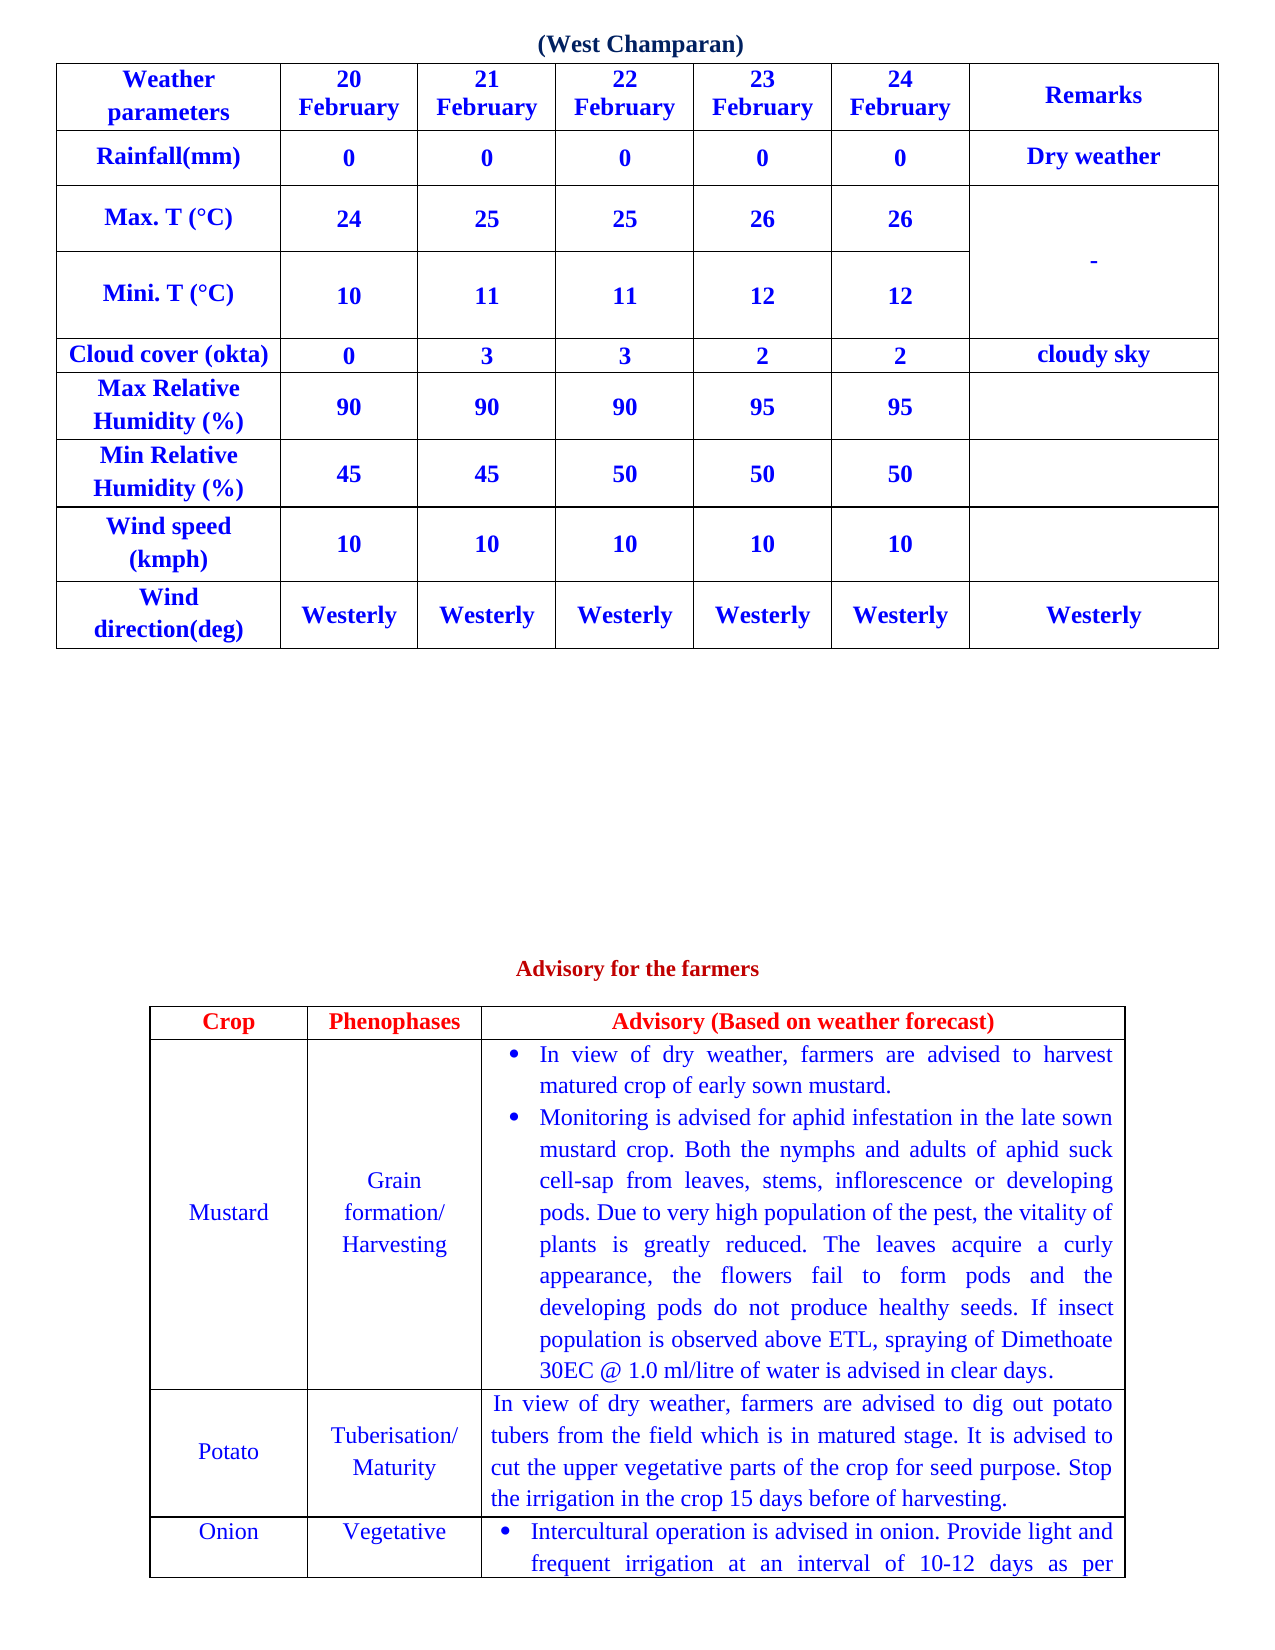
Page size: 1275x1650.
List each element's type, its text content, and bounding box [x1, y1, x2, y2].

table_cell 11 [418, 252, 555, 338]
table_cell Rainfall(mm) [57, 131, 280, 185]
table_cell 3 [418, 339, 555, 372]
table_header Advisory (Based on weather forecast) [482, 1007, 1124, 1039]
table_cell Westerly [970, 582, 1218, 648]
table_header Weather parameters [57, 64, 280, 130]
table_cell 0 [832, 131, 969, 185]
table_cell 0 [694, 131, 831, 185]
table_cell 25 [556, 186, 693, 251]
table_cell Westerly [418, 582, 555, 648]
table_cell 10 [281, 508, 417, 581]
table_cell 12 [694, 252, 831, 338]
table_cell 2 [694, 339, 831, 372]
table_header Crop [151, 1007, 307, 1039]
table_cell cloudy sky [970, 339, 1218, 372]
table_cell 0 [418, 131, 555, 185]
table_cell 45 [418, 440, 555, 506]
table_cell Grain formation/ Harvesting [308, 1040, 481, 1388]
table_cell 11 [556, 252, 693, 338]
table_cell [482, 1518, 1124, 1577]
table_header Phenophases [308, 1007, 481, 1039]
table_cell 90 [281, 373, 417, 439]
table_cell Wind speed (kmph) [57, 508, 280, 581]
table_cell 10 [556, 508, 693, 581]
table_cell 10 [694, 508, 831, 581]
table_cell Max Relative Humidity (%) [57, 373, 280, 439]
table_cell 10 [418, 508, 555, 581]
table_cell Westerly [556, 582, 693, 648]
table_cell - [970, 186, 1218, 338]
table_cell [970, 440, 1218, 506]
table_header Remarks [970, 64, 1218, 130]
table_cell 45 [281, 440, 417, 506]
table_cell 95 [832, 373, 969, 439]
table_cell Mini. T (°C) [57, 252, 280, 338]
table_cell Cloud cover (okta) [57, 339, 280, 372]
table_cell 24 [281, 186, 417, 251]
table_cell Wind direction(deg) [57, 582, 280, 648]
table_cell 50 [694, 440, 831, 506]
table_cell 10 [832, 508, 969, 581]
table_cell In view of dry weather, farmers are advised to harvest matured crop of early sown mustard. Monitoring is advised for aphid infestation in the late sown mustard crop. Both the nymphs and adults of aphid suck cell-sap from leaves, stems, inflorescence or developing pods. Due to very high population of the pest, the vitality of plants is greatly reduced. The leaves acquire a curly appearance, the flowers fail to form pods and the developing pods do not produce healthy seeds. If insect population is observed above ETL, spraying of Dimethoate 30EC @ 1.0 ml/litre of water is advised in clear days. [482, 1040, 1124, 1388]
table_cell 12 [832, 252, 969, 338]
table_cell 3 [556, 339, 693, 372]
table_cell Westerly [832, 582, 969, 648]
table_cell 90 [556, 373, 693, 439]
table_cell Potato [151, 1390, 307, 1516]
table_cell Westerly [281, 582, 417, 648]
table_header 20 February [281, 64, 417, 130]
table_header 23 February [694, 64, 831, 130]
table_cell 50 [832, 440, 969, 506]
text Advisory for the farmers [150, 955, 1125, 981]
table_cell 26 [694, 186, 831, 251]
table_cell [970, 373, 1218, 439]
table_cell Tuberisation/ Maturity [308, 1390, 481, 1516]
table_cell 95 [694, 373, 831, 439]
table_cell 25 [418, 186, 555, 251]
table_cell [970, 508, 1218, 581]
table_cell Max. T (°C) [57, 186, 280, 251]
table_cell 50 [556, 440, 693, 506]
table_cell 0 [281, 131, 417, 185]
table_cell 10 [281, 252, 417, 338]
table_cell Onion [151, 1518, 307, 1577]
table_header 21 February [418, 64, 555, 130]
table_cell 0 [556, 131, 693, 185]
table_cell Min Relative Humidity (%) [57, 440, 280, 506]
table_cell 90 [418, 373, 555, 439]
text (West Champaran) [150, 29, 1125, 58]
table_header 24 February [832, 64, 969, 130]
table_cell Dry weather [970, 131, 1218, 185]
table_cell Westerly [694, 582, 831, 648]
table_cell 26 [832, 186, 969, 251]
table_cell 2 [832, 339, 969, 372]
table_header 22 February [556, 64, 693, 130]
table_cell In view of dry weather, farmers are advised to dig out potato tubers from the field which is in matured stage. It is advised to cut the upper vegetative parts of the crop for seed purpose. Stop the irrigation in the crop 15 days before of harvesting. [482, 1390, 1124, 1516]
table_cell Mustard [151, 1040, 307, 1388]
table_cell Vegetative [308, 1518, 481, 1577]
table_cell 0 [281, 339, 417, 372]
